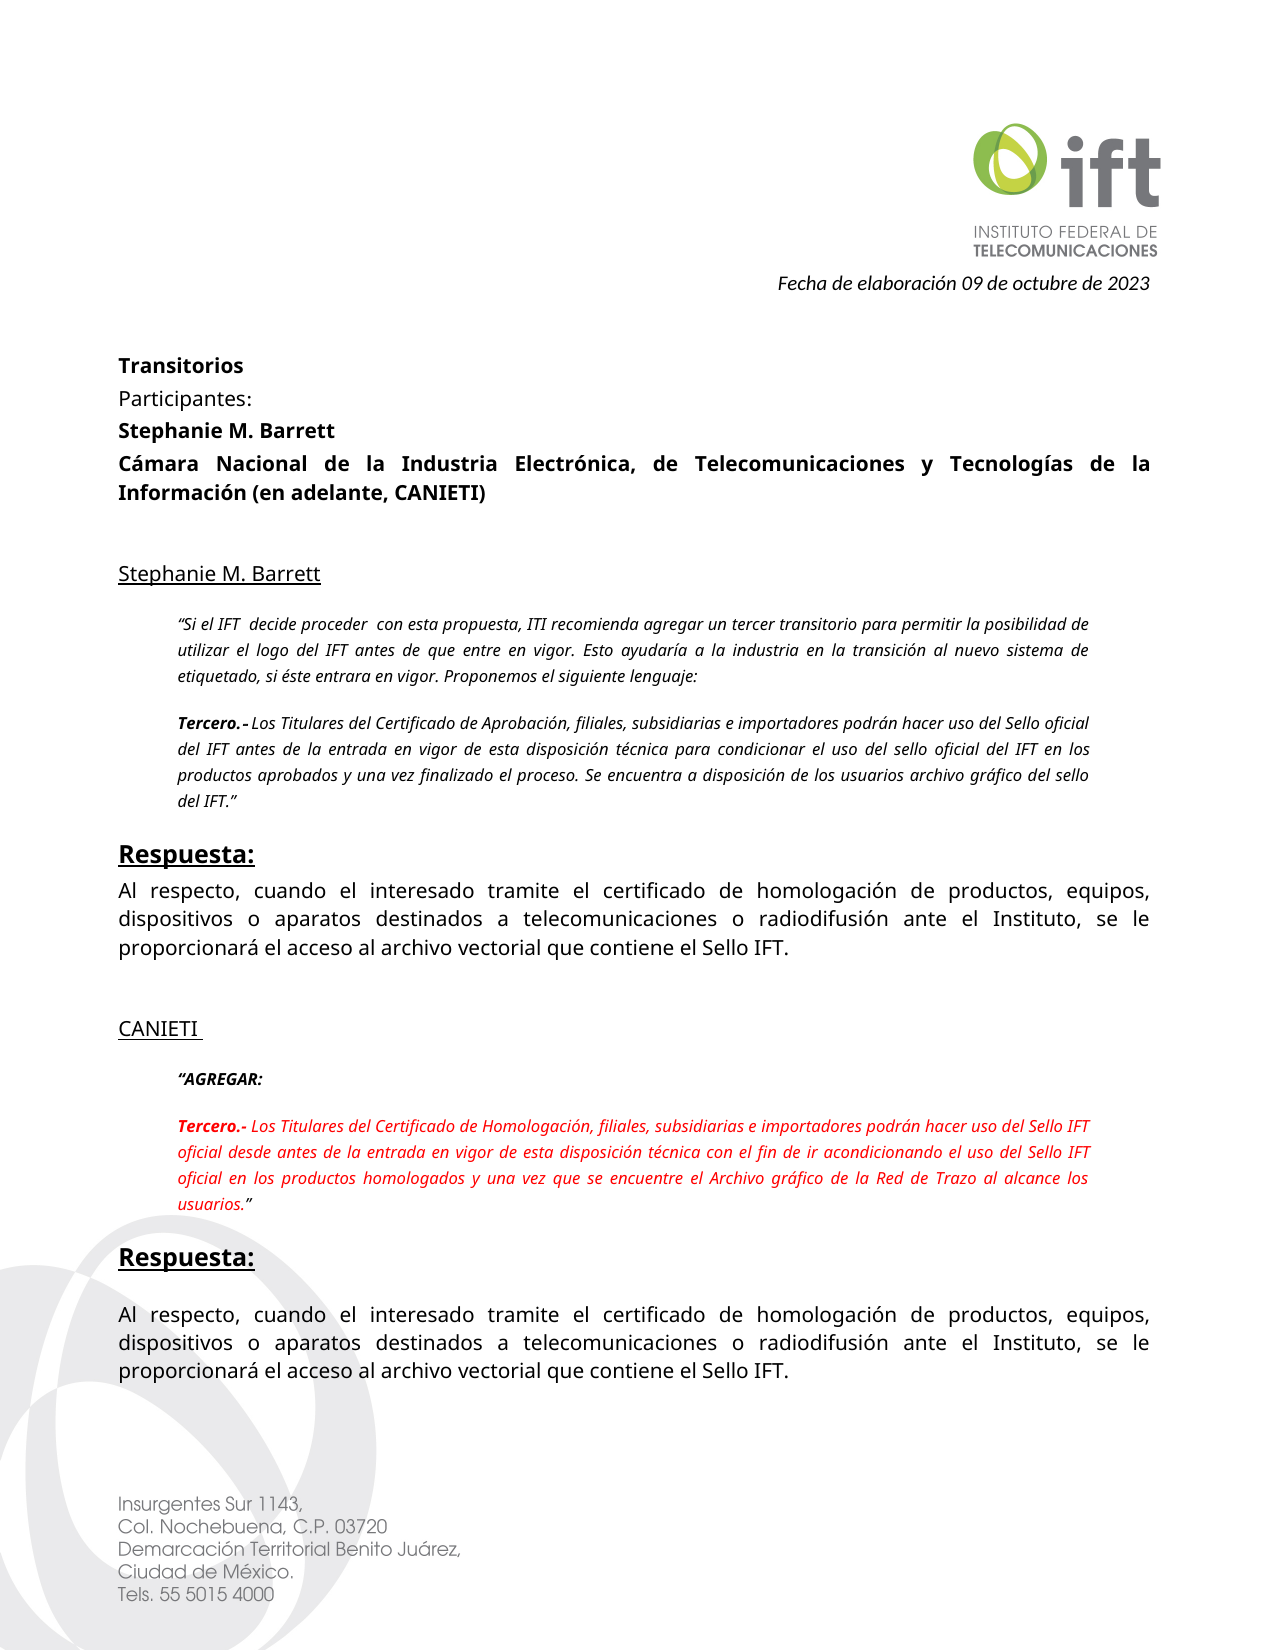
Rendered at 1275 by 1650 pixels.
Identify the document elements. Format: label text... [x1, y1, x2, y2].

text Respuesta: [118, 837, 1152, 871]
text Respuesta: [118, 1240, 1152, 1274]
text Participantes: [118, 384, 1152, 412]
picture [0, 26, 1275, 1650]
text Cámara Nacional de la Industria Electrónica, de Telecomunicaciones y Tecnologías de la Información (en adelante, CANIETI) [118, 449, 1152, 506]
text “Si el IFT decide proceder con esta propuesta, ITI recomienda agregar un tercer transitorio para permitir la posibilidad de utilizar el logo del IFT antes de que entre en vigor. Esto ayudaría a la industria en la transición al nuevo sistema de etiquetado, si éste entrara en vigor. Proponemos el siguiente lenguaje: [177, 613, 1093, 687]
text CANIETI [118, 1014, 1152, 1043]
text “AGREGAR: [177, 1068, 1093, 1091]
text Tercero.‐ Los Titulares del Certificado de Aprobación, filiales, subsidiarias e importadores podrán hacer uso del Sello oficial del IFT antes de la entrada en vigor de esta disposición técnica para condicionar el uso del sello oficial del IFT en los productos aprobados y una vez finalizado el proceso. Se encuentra a disposición de los usuarios archivo gráfico del sello del IFT.” [177, 712, 1093, 812]
text Tercero.- Los Titulares del Certificado de Homologación, filiales, subsidiarias e importadores podrán hacer uso del Sello IFT oficial desde antes de la entrada en vigor de esta disposición técnica con el fin de ir acondicionando el uso del Sello IFT oficial en los productos homologados y una vez que se encuentre el Archivo gráfico de la Red de Trazo al alcance los usuarios.” [177, 1115, 1093, 1216]
text Transitorios [118, 351, 1152, 380]
text Al respecto, cuando el interesado tramite el certificado de homologación de productos, equipos, dispositivos o aparatos destinados a telecomunicaciones o radiodifusión ante el Instituto, se le proporcionará el acceso al archivo vectorial que contiene el Sello IFT. [118, 1300, 1152, 1385]
text Al respecto, cuando el interesado tramite el certificado de homologación de productos, equipos, dispositivos o aparatos destinados a telecomunicaciones o radiodifusión ante el Instituto, se le proporcionará el acceso al archivo vectorial que contiene el Sello IFT. [118, 876, 1152, 961]
text Stephanie M. Barrett [118, 417, 1152, 445]
text Stephanie M. Barrett [118, 559, 1152, 588]
